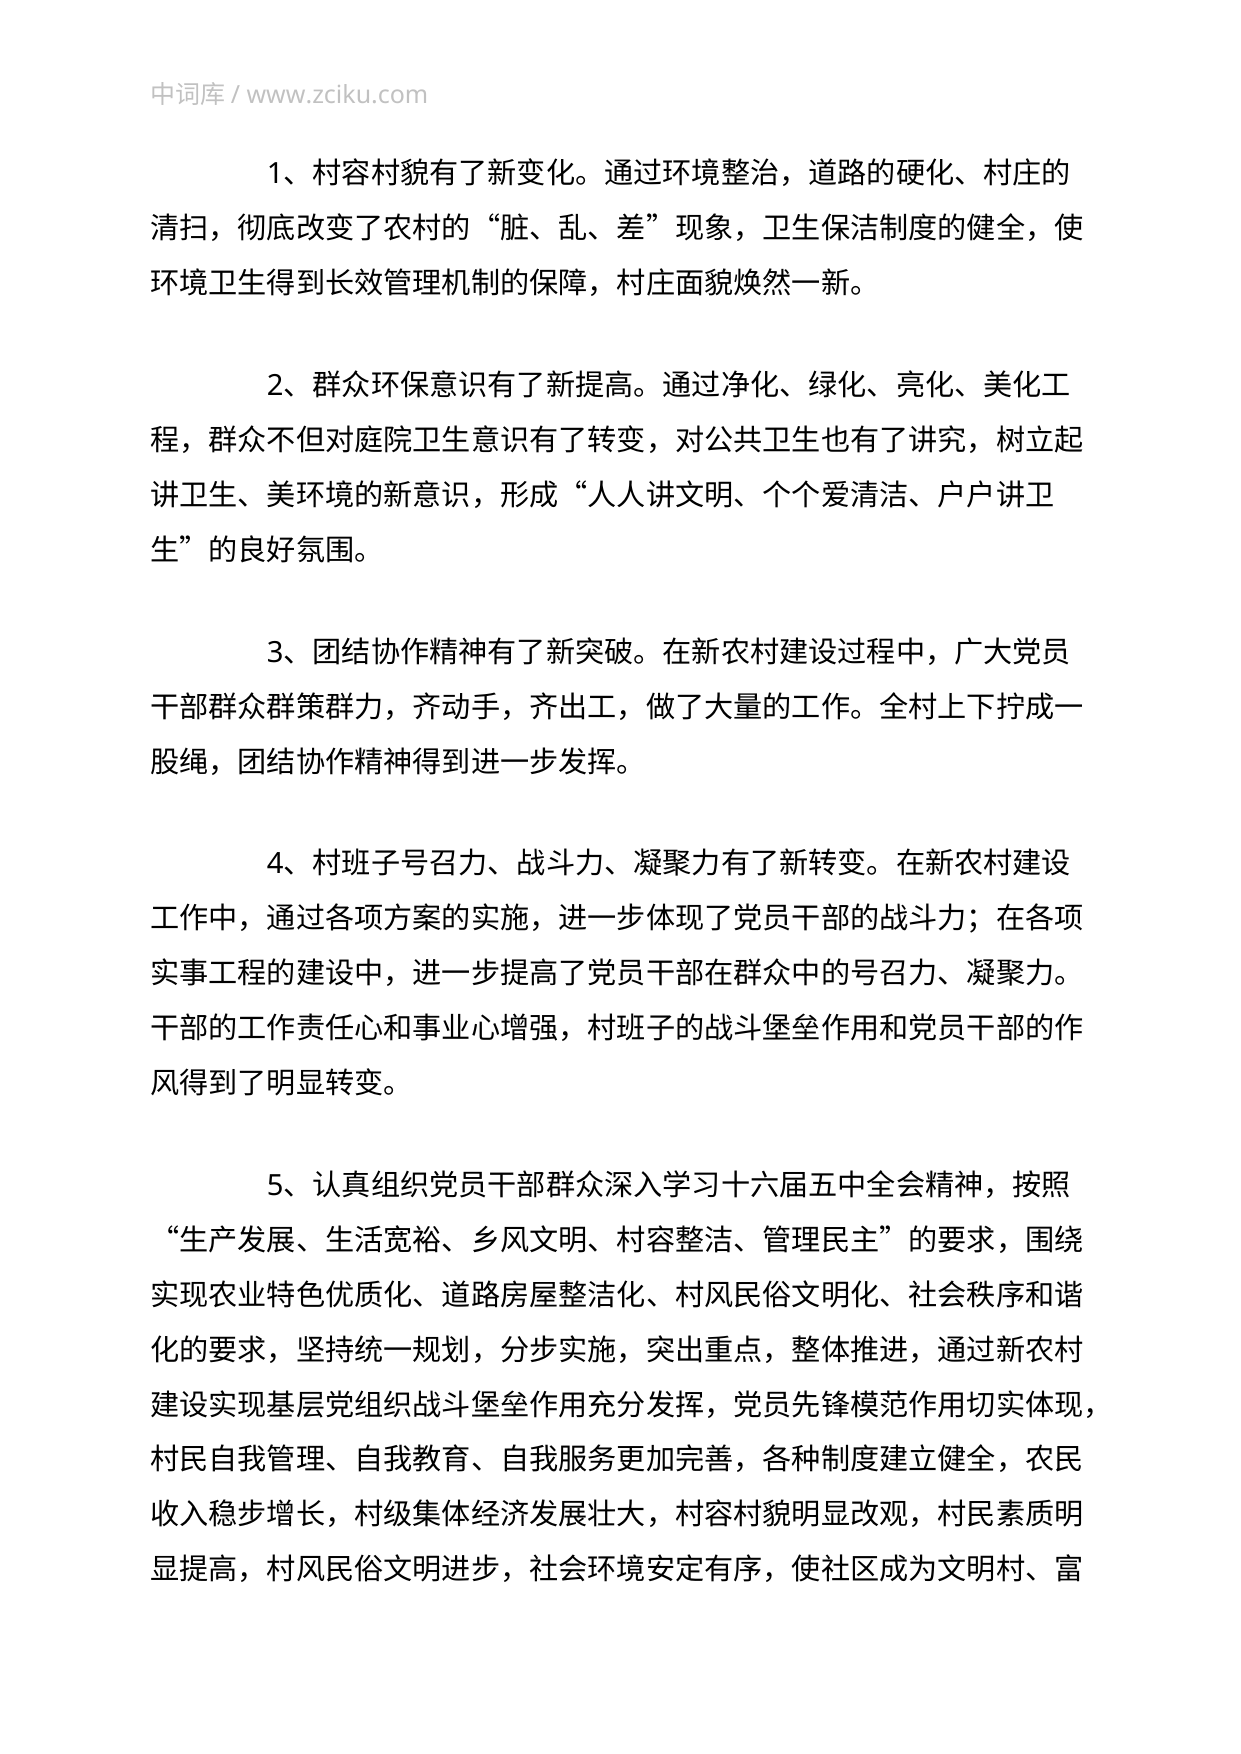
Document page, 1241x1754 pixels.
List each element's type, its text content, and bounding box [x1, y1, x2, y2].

text 1、村容村貌有了新变化。通过环境整治，道路的硬化、村庄的清扫，彻底改变了农村的“脏、乱、差”现象，卫生保洁制度的健全，使环境卫生得到长效管理机制的保障，村庄面貌焕然一新。 [150, 150, 1090, 302]
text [150, 1161, 1090, 1588]
text 3、团结协作精神有了新突破。在新农村建设过程中，广大党员干部群众群策群力，齐动手，齐出工，做了大量的工作。全村上下拧成一股绳，团结协作精神得到进一步发挥。 [150, 628, 1090, 780]
text 4、村班子号召力、战斗力、凝聚力有了新转变。在新农村建设工作中，通过各项方案的实施，进一步体现了党员干部的战斗力；在各项实事工程的建设中，进一步提高了党员干部在群众中的号召力、凝聚力。干部的工作责任心和事业心增强，村班子的战斗堡垒作用和党员干部的作风得到了明显转变。 [150, 840, 1090, 1102]
text 2、群众环保意识有了新提高。通过净化、绿化、亮化、美化工程，群众不但对庭院卫生意识有了转变，对公共卫生也有了讲究，树立起讲卫生、美环境的新意识，形成“人人讲文明、个个爱清洁、户户讲卫生”的良好氛围。 [150, 362, 1090, 569]
